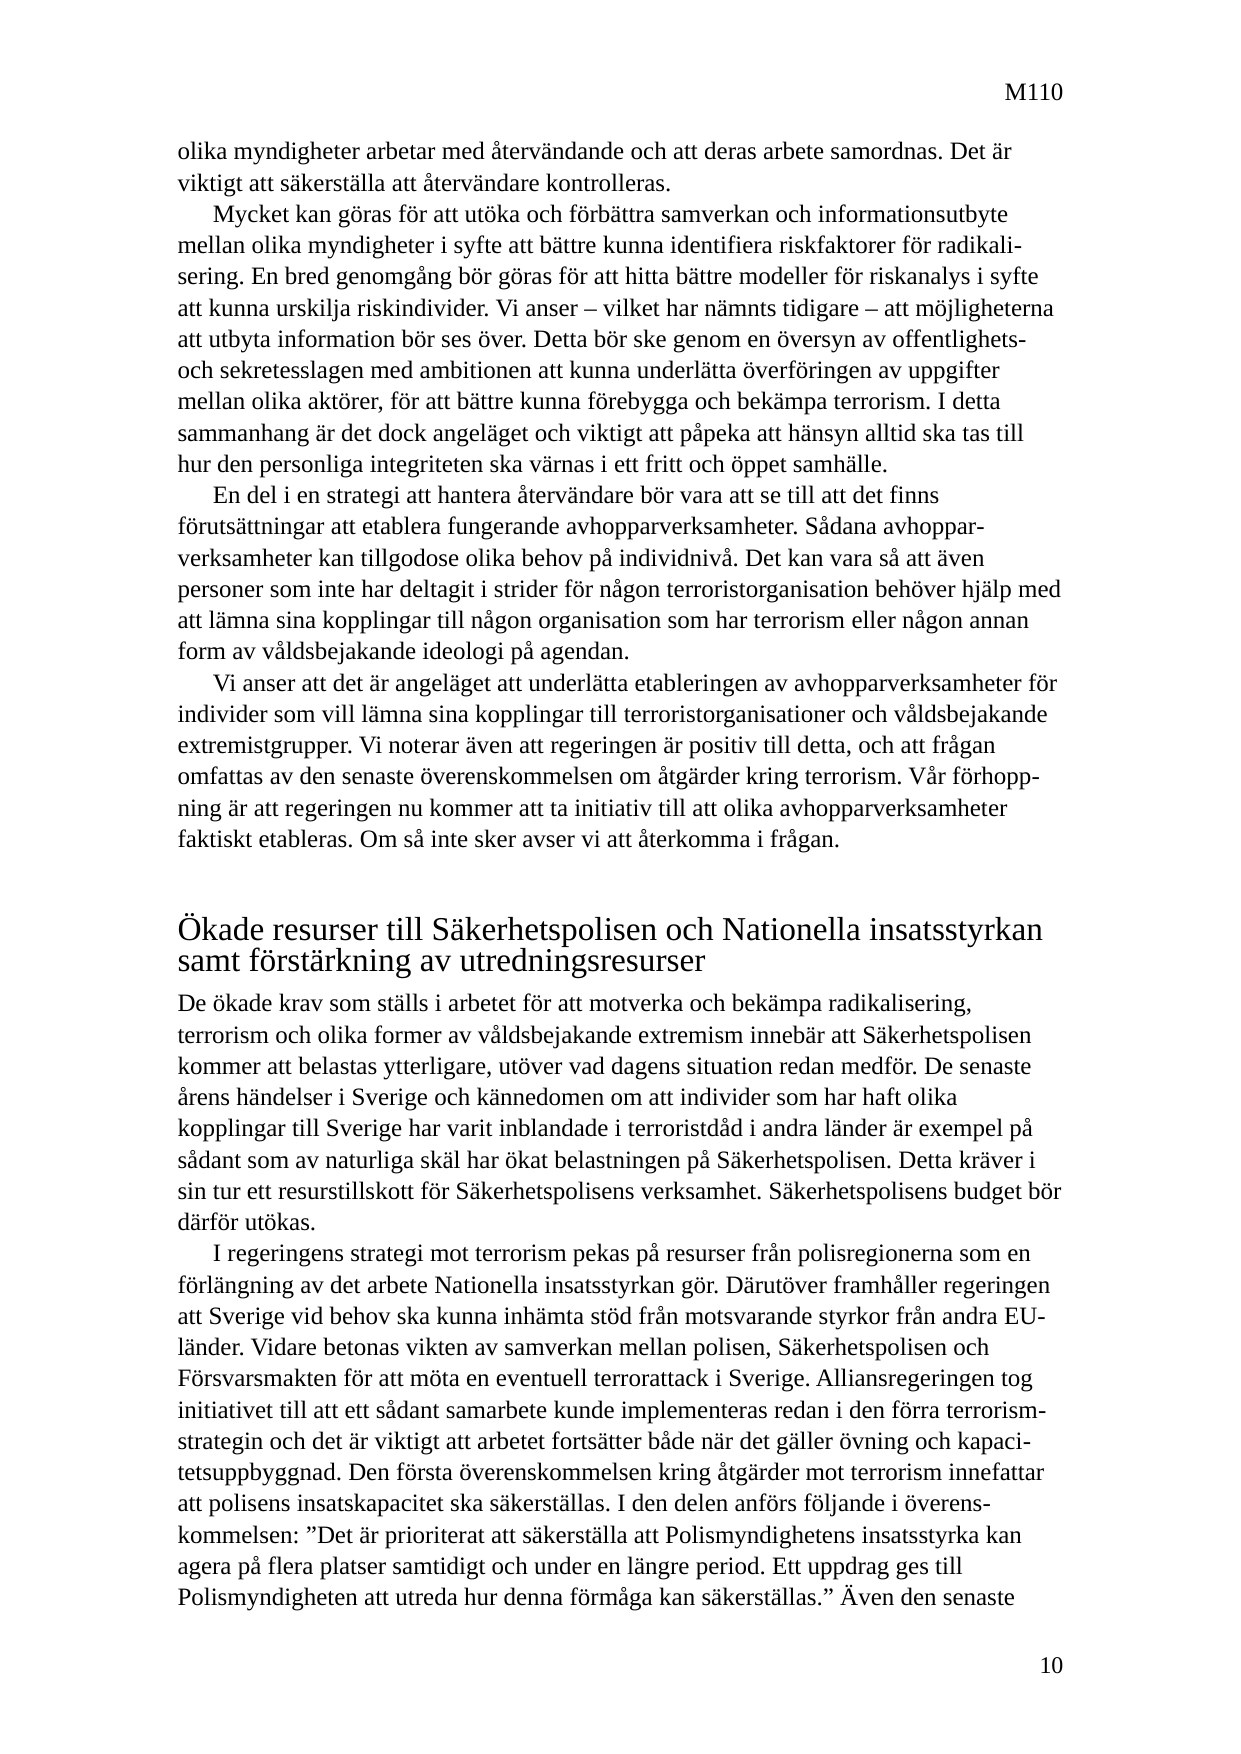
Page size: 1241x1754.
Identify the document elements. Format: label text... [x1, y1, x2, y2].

text Vi anser att det är angeläget att underlätta etableringen av avhopparverksamheter för individer som vill lämna sina kopplingar till terroristorganisationer och våldsbejakande extremistgrupper. Vi noterar även att regeringen är positiv till detta, och att frågan omfattas av den senaste överenskommelsen om åtgärder kring terrorism. Vår förhoppning är att regeringen nu kommer att ta initiativ till att olika avhopparverksamheter faktiskt etableras. Om så inte sker avser vi att återkomma i frågan. [177, 665, 1063, 853]
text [177, 134, 1063, 196]
text De ökade krav som ställs i arbetet för att motverka och bekämpa radikalisering, terrorism och olika former av våldsbejakande extremism innebär att Säkerhetspolisen kommer att belastas ytterligare, utöver vad dagens situation redan medför. De senaste årens händelser i Sverige och kännedomen om att individer som har haft olika kopplingar till Sverige har varit inblandade i terroristdåd i andra länder är exempel på sådant som av naturliga skäl har ökat belastningen på Säkerhetspolisen. Detta kräver i sin tur ett resurstillskott för Säkerhetspolisens verksamhet. Säkerhetspolisens budget bör därför utökas. [177, 986, 1063, 1236]
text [177, 1236, 1063, 1611]
text Mycket kan göras för att utöka och förbättra samverkan och informationsutbyte mellan olika myndigheter i syfte att bättre kunna identifiera riskfaktorer för radikalisering. En bred genomgång bör göras för att hitta bättre modeller för riskanalys i syfte att kunna urskilja riskindivider. Vi anser – vilket har nämnts tidigare – att möjligheterna att utbyta information bör ses över. Detta bör ske genom en översyn av offentlighets- och sekretesslagen med ambitionen att kunna underlätta överföringen av uppgifter mellan olika aktörer, för att bättre kunna förebygga och bekämpa terrorism. I detta sammanhang är det dock angeläget och viktigt att påpeka att hänsyn alltid ska tas till hur den personliga integriteten ska värnas i ett fritt och öppet samhälle. [177, 196, 1063, 478]
subtitle Ökade resurser till Säkerhetspolisen och Nationella insatsstyrkan samt förstärkning av utredningsresurser [177, 915, 1063, 978]
text En del i en strategi att hantera återvändare bör vara att se till att det finns förutsättningar att etablera fungerande avhopparverksamheter. Sådana avhopparverksamheter kan tillgodose olika behov på individnivå. Det kan vara så att även personer som inte har deltagit i strider för någon terroristorganisation behöver hjälp med att lämna sina kopplingar till någon organisation som har terrorism eller någon annan form av våldsbejakande ideologi på agendan. [177, 478, 1063, 665]
